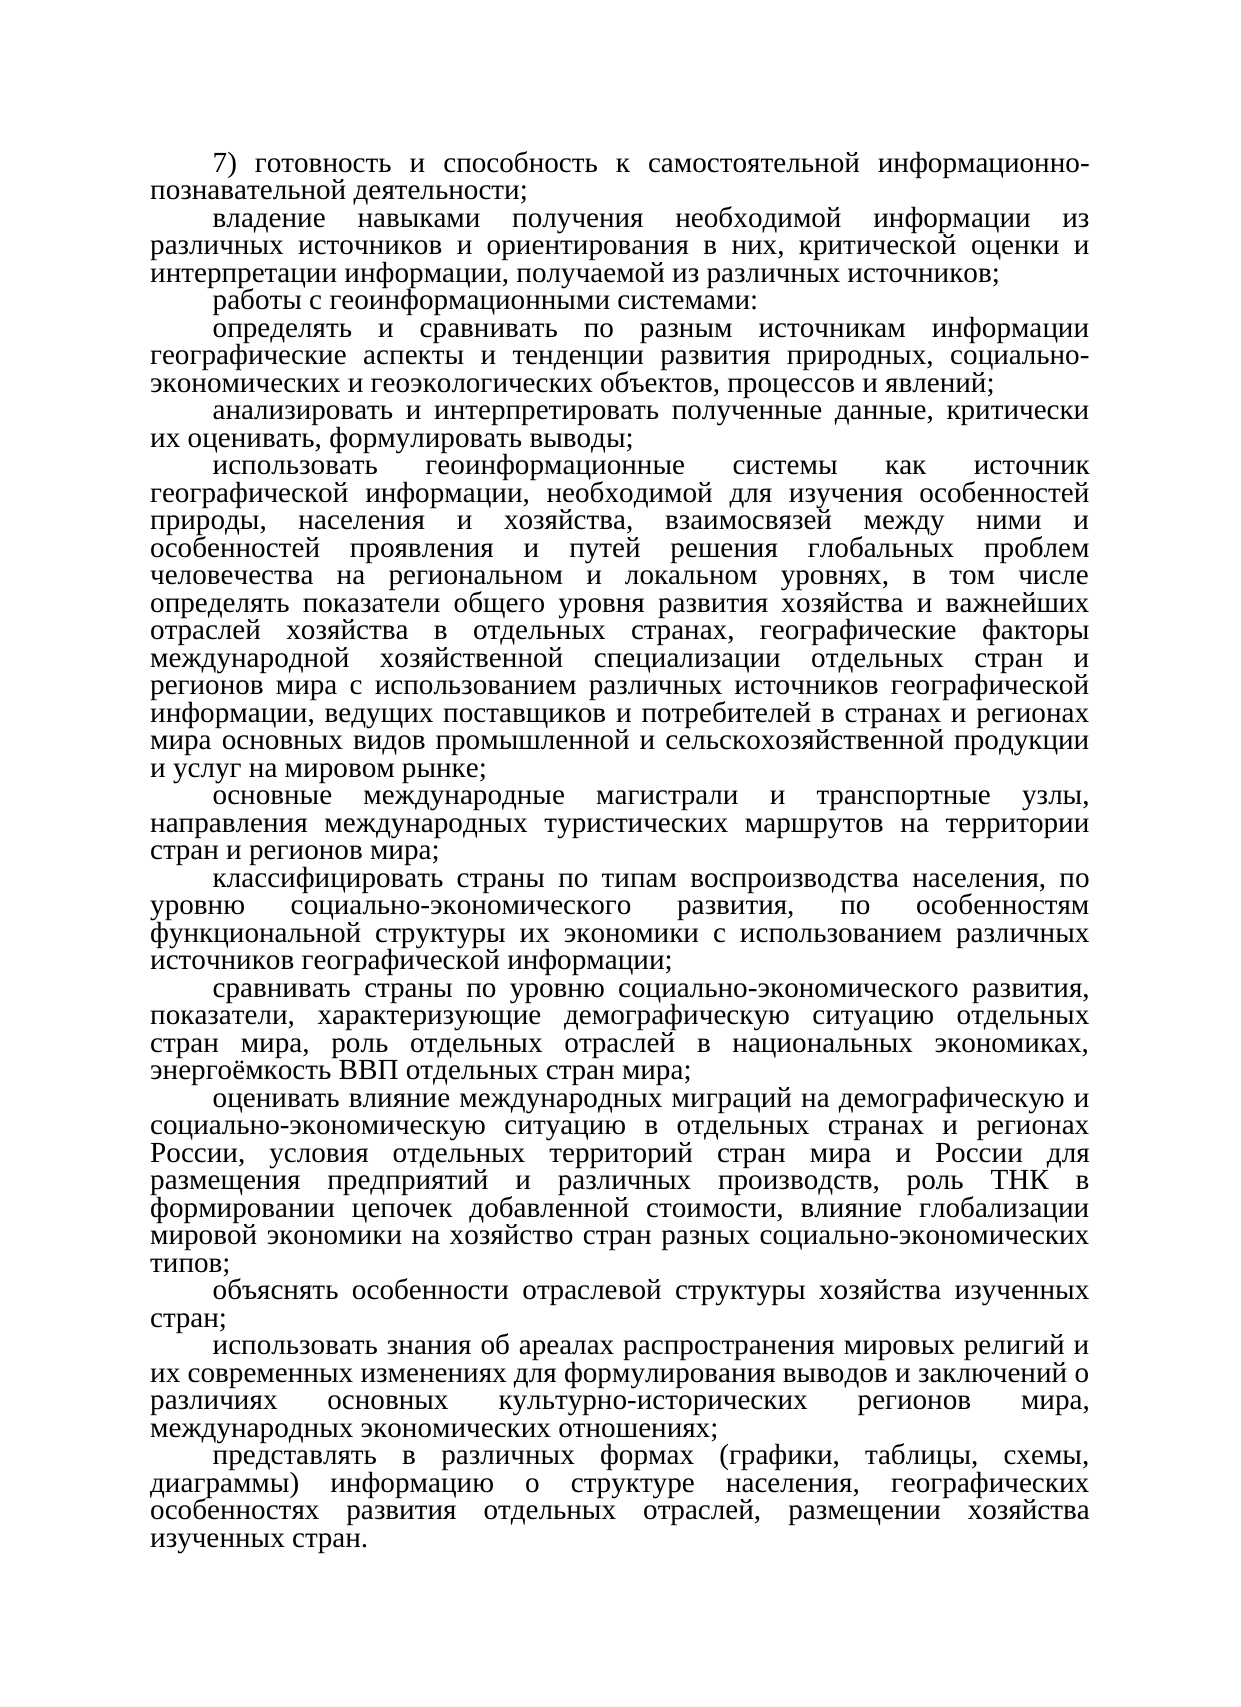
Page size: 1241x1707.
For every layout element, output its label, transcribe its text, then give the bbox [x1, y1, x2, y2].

text 7) готовность и способность к самостоятельной информационно-познавательной деятельности; [150, 150, 1090, 205]
text определять и сравнивать по разным источникам информации географические аспекты и тенденции развития природных, социально-экономических и геоэкологических объектов, процессов и явлений; [150, 315, 1090, 397]
text владение навыками получения необходимой информации из различных источников и ориентирования в них, критической оценки и интерпретации информации, получаемой из различных источников; [150, 205, 1090, 287]
text анализировать и интерпретировать полученные данные, критически их оценивать, формулировать выводы; [150, 397, 1090, 452]
text основные международные магистрали и транспортные узлы, направления международных туристических маршрутов на территории стран и регионов мира; [150, 782, 1090, 865]
text использовать геоинформационные системы как источник географической информации, необходимой для изучения особенностей природы, населения и хозяйства, взаимосвязей между ними и особенностей проявления и путей решения глобальных проблем человечества на региональном и локальном уровнях, в том числе определять показатели общего уровня развития хозяйства и важнейших отраслей хозяйства в отдельных странах, географические факторы международной хозяйственной специализации отдельных стран и регионов мира с использованием различных источников географической информации, ведущих поставщиков и потребителей в странах и регионах мира основных видов промышленной и сельскохозяйственной продукции и услуг на мировом рынке; [150, 452, 1090, 782]
text использовать знания об ареалах распространения мировых религий и их современных изменениях для формулирования выводов и заключений о различиях основных культурно-исторических регионов мира, международных экономических отношениях; [150, 1332, 1090, 1442]
text классифицировать страны по типам воспроизводства населения, по уровню социально-экономического развития, по особенностям функциональной структуры их экономики с использованием различных источников географической информации; [150, 865, 1090, 975]
text оценивать влияние международных миграций на демографическую и социально-экономическую ситуацию в отдельных странах и регионах России, условия отдельных территорий стран мира и России для размещения предприятий и различных производств, роль ТНК в формировании цепочек добавленной стоимости, влияние глобализации мировой экономики на хозяйство стран разных социально-экономических типов; [150, 1085, 1090, 1277]
text работы с геоинформационными системами: [150, 287, 1090, 315]
text сравнивать страны по уровню социально-экономического развития, показатели, характеризующие демографическую ситуацию отдельных стран мира, роль отдельных отраслей в национальных экономиках, энергоёмкость ВВП отдельных стран мира; [150, 975, 1090, 1085]
text объяснять особенности отраслевой структуры хозяйства изученных стран; [150, 1277, 1090, 1332]
text представлять в различных формах (графики, таблицы, схемы, диаграммы) информацию о структуре населения, географических особенностях развития отдельных отраслей, размещении хозяйства изученных стран. [150, 1442, 1090, 1552]
